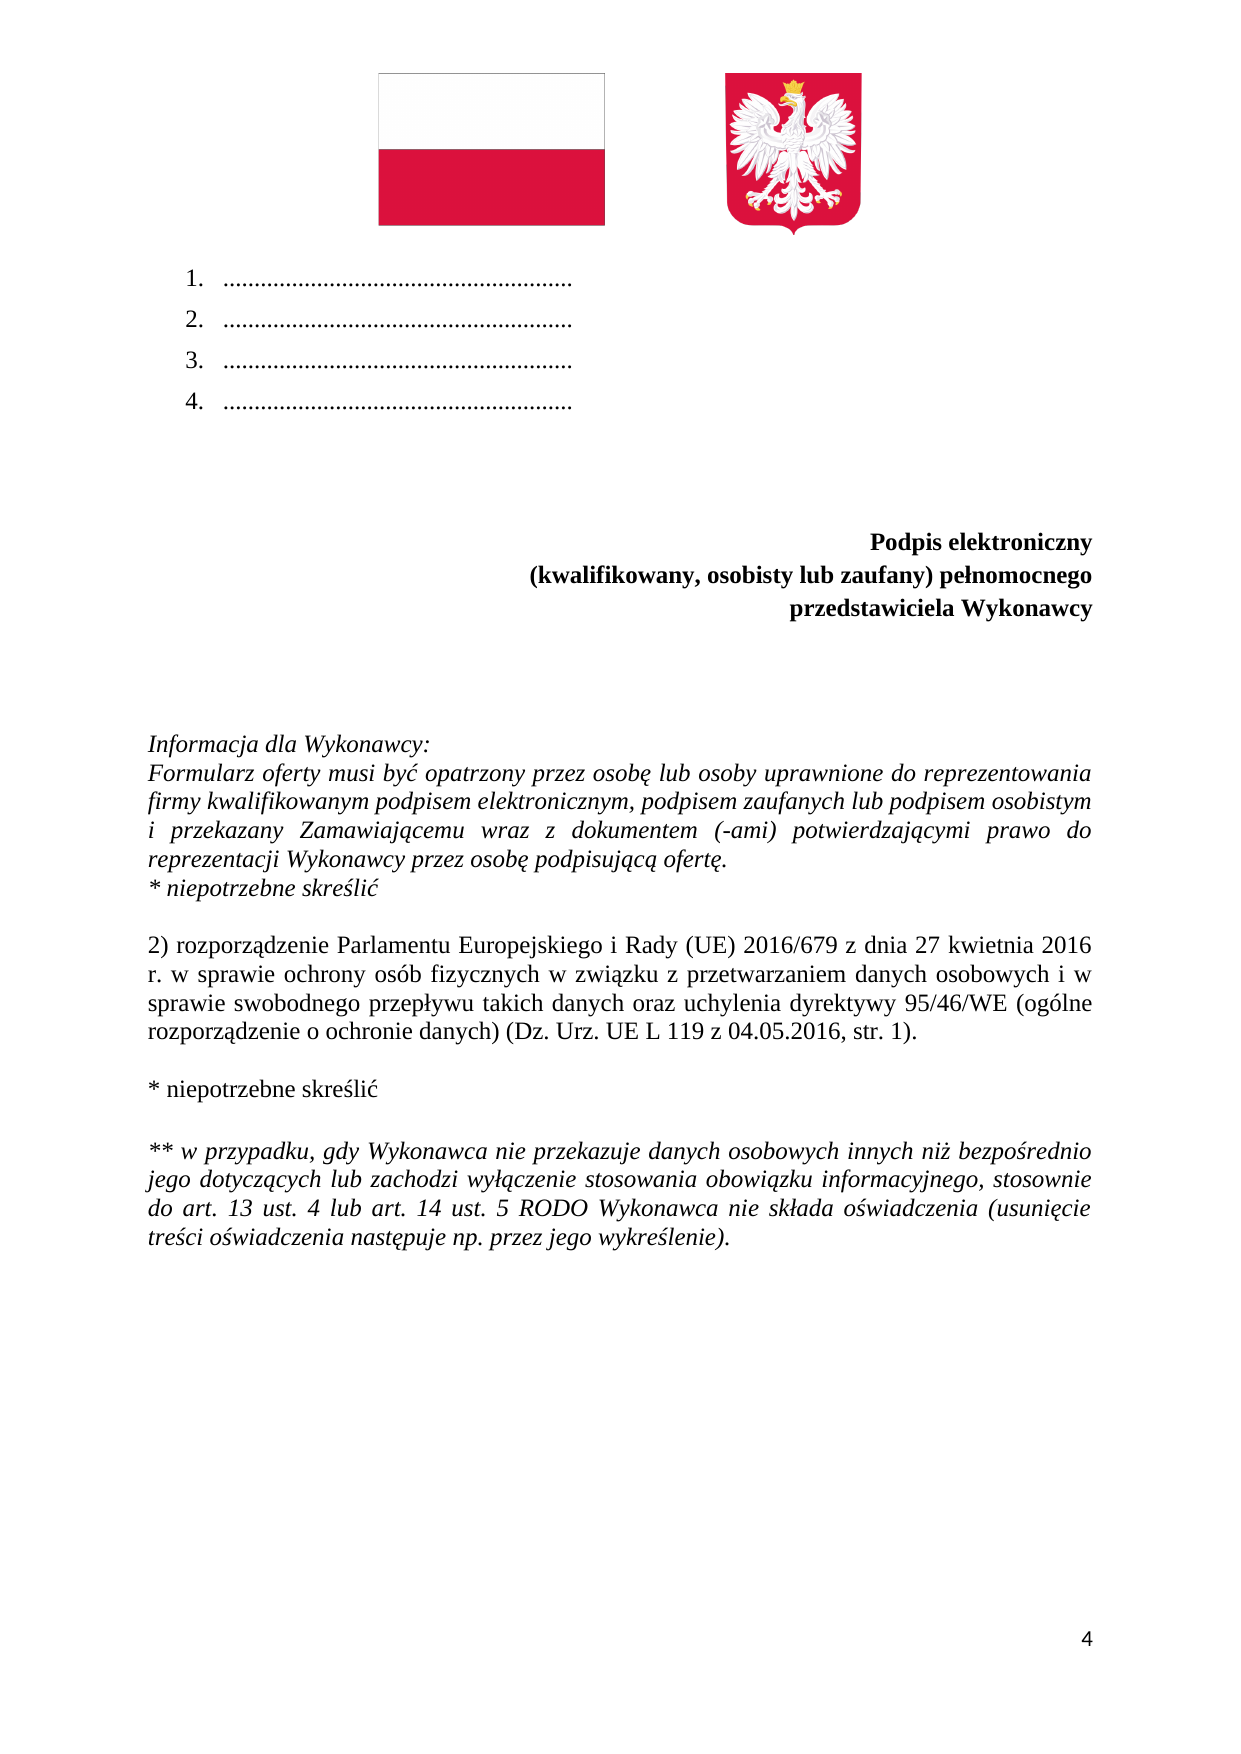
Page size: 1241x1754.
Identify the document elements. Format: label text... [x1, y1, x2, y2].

list ........................................................ [185, 386, 1093, 415]
text Podpis elektroniczny (kwalifikowany, osobisty lub zaufany) pełnomocnego przedstawiciela Wykonawcy [295, 527, 1093, 622]
text Formularz oferty musi być opatrzony przez osobę lub osoby uprawnione do reprezentowania firmy kwalifikowanym podpisem elektronicznym, podpisem zaufanych lub podpisem osobistym i przekazany Zamawiającemu wraz z dokumentem (-ami) potwierdzającymi prawo do reprezentacji Wykonawcy przez osobę podpisującą ofertę. [148, 758, 1093, 873]
list ........................................................ [185, 263, 1093, 291]
picture [378, 73, 862, 235]
text Informacja dla Wykonawcy: [148, 729, 1093, 758]
text ** w przypadku, gdy Wykonawca nie przekazuje danych osobowych innych niż bezpośrednio jego dotyczących lub zachodzi wyłączenie stosowania obowiązku informacyjnego, stosownie do art. 13 ust. 4 lub art. 14 ust. 5 RODO Wykonawca nie składa oświadczenia (usunięcie treści oświadczenia następuje np. przez jego wykreślenie). [148, 1136, 1093, 1251]
text * niepotrzebne skreślić [148, 873, 1093, 901]
text * niepotrzebne skreślić [148, 1074, 1093, 1103]
list ........................................................ [185, 304, 1093, 333]
list ........................................................ [185, 345, 1093, 374]
text 2) rozporządzenie Parlamentu Europejskiego i Rady (UE) 2016/679 z dnia 27 kwietnia 2016 r. w sprawie ochrony osób fizycznych w związku z przetwarzaniem danych osobowych i w sprawie swobodnego przepływu takich danych oraz uchylenia dyrektywy 95/46/WE (ogólne rozporządzenie o ochronie danych) (Dz. Urz. UE L 119 z 04.05.2016, str. 1). [148, 930, 1093, 1045]
